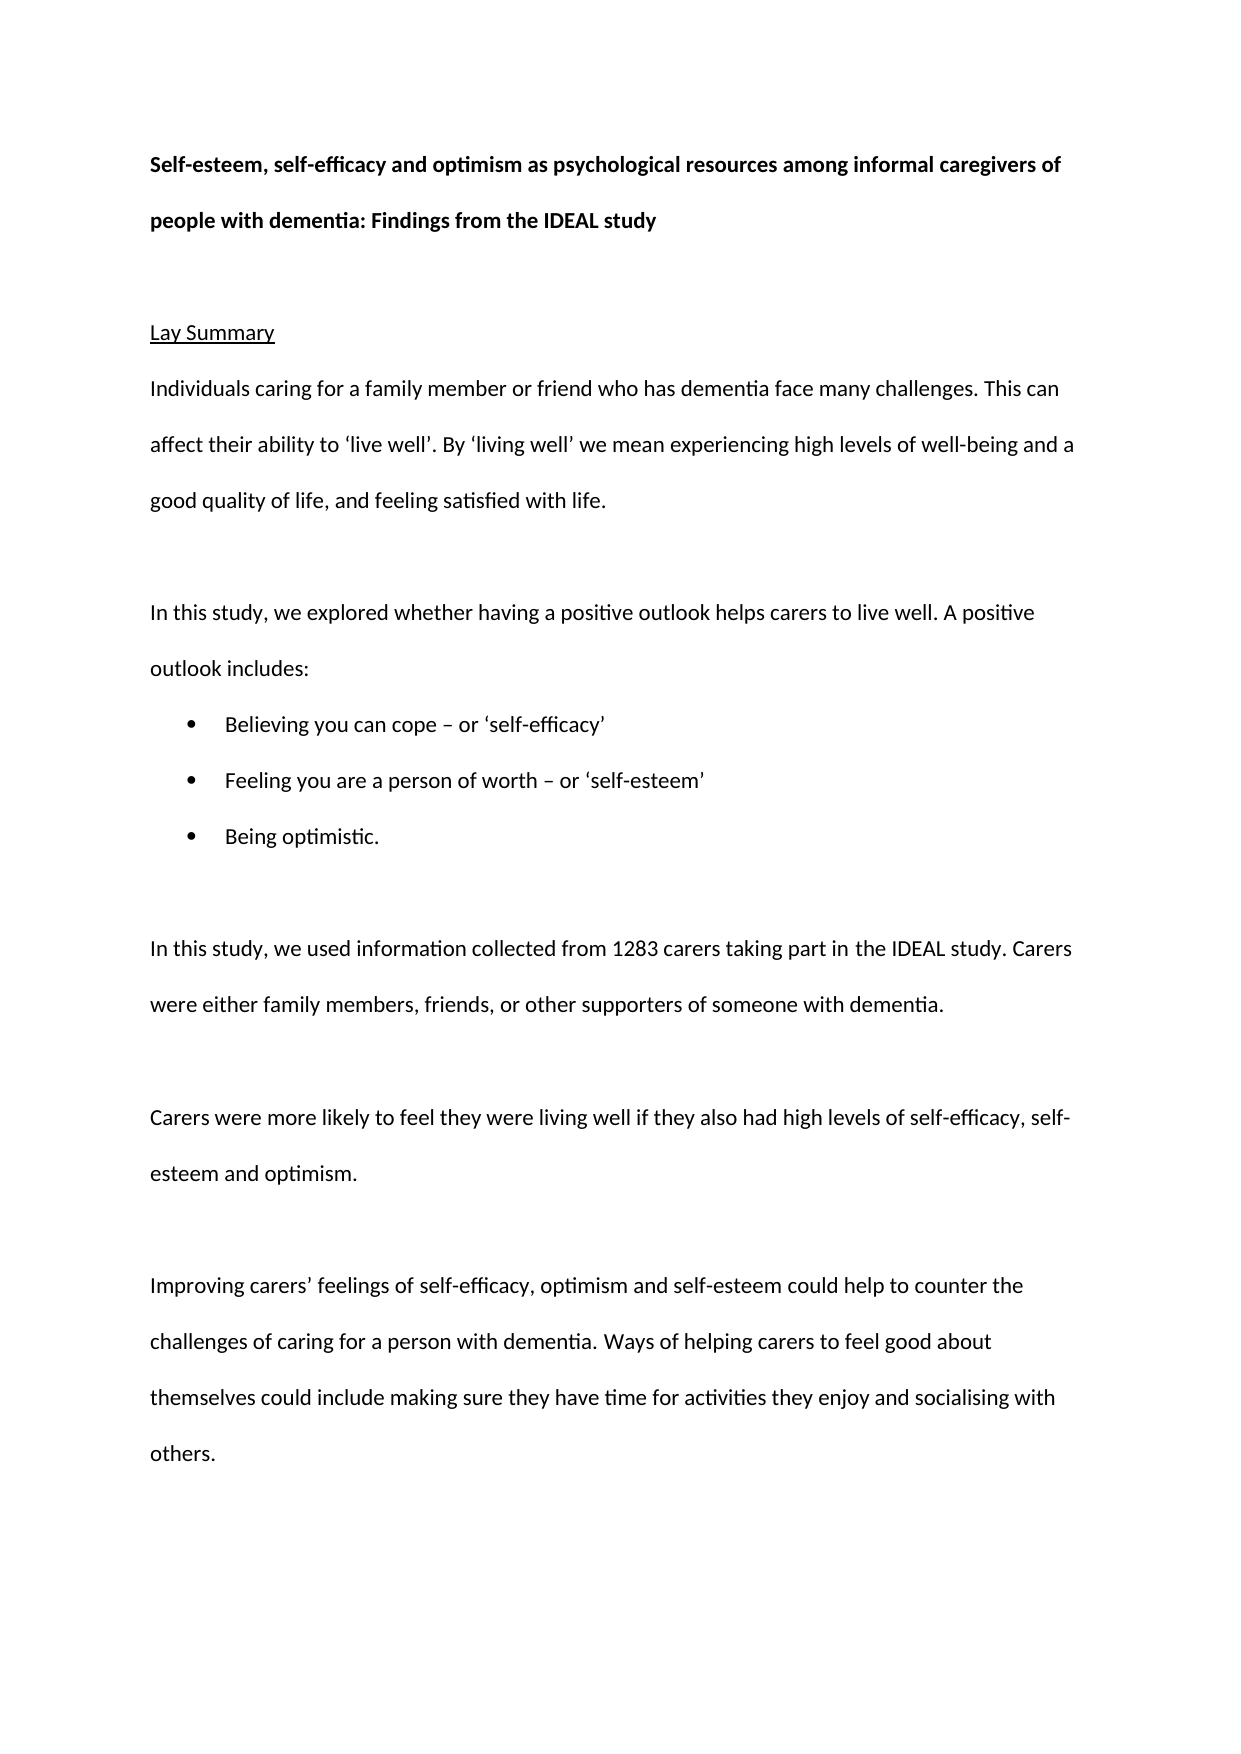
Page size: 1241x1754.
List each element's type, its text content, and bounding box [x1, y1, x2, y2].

text In this study, we explored whether having a positive outlook helps carers to live well. A positive outlook includes: [150, 598, 1090, 682]
list Believing you can cope – or ‘self-efficacy’ [187, 710, 1090, 738]
text In this study, we used information collected from 1283 carers taking part in the IDEAL study. Carers were either family members, friends, or other supporters of someone with dementia. [150, 934, 1090, 1019]
text Lay Summary [150, 318, 1090, 346]
text Individuals caring for a family member or friend who has dementia face many challenges. This can affect their ability to ‘live well’. By ‘living well’ we mean experiencing high levels of well-being and a good quality of life, and feeling satisfied with life. [150, 374, 1090, 514]
text Improving carers’ feelings of self-efficacy, optimism and self-esteem could help to counter the challenges of caring for a person with dementia. Ways of helping carers to feel good about themselves could include making sure they have time for activities they enjoy and socialising with others. [150, 1271, 1090, 1467]
text Carers were more likely to feel they were living well if they also had high levels of self-efficacy, self-esteem and optimism. [150, 1103, 1090, 1187]
text Self-esteem, self-efficacy and optimism as psychological resources among informal caregivers of people with dementia: Findings from the IDEAL study [150, 150, 1090, 234]
list Being optimistic. [187, 822, 1090, 851]
list Feeling you are a person of worth – or ‘self-esteem’ [187, 766, 1090, 794]
